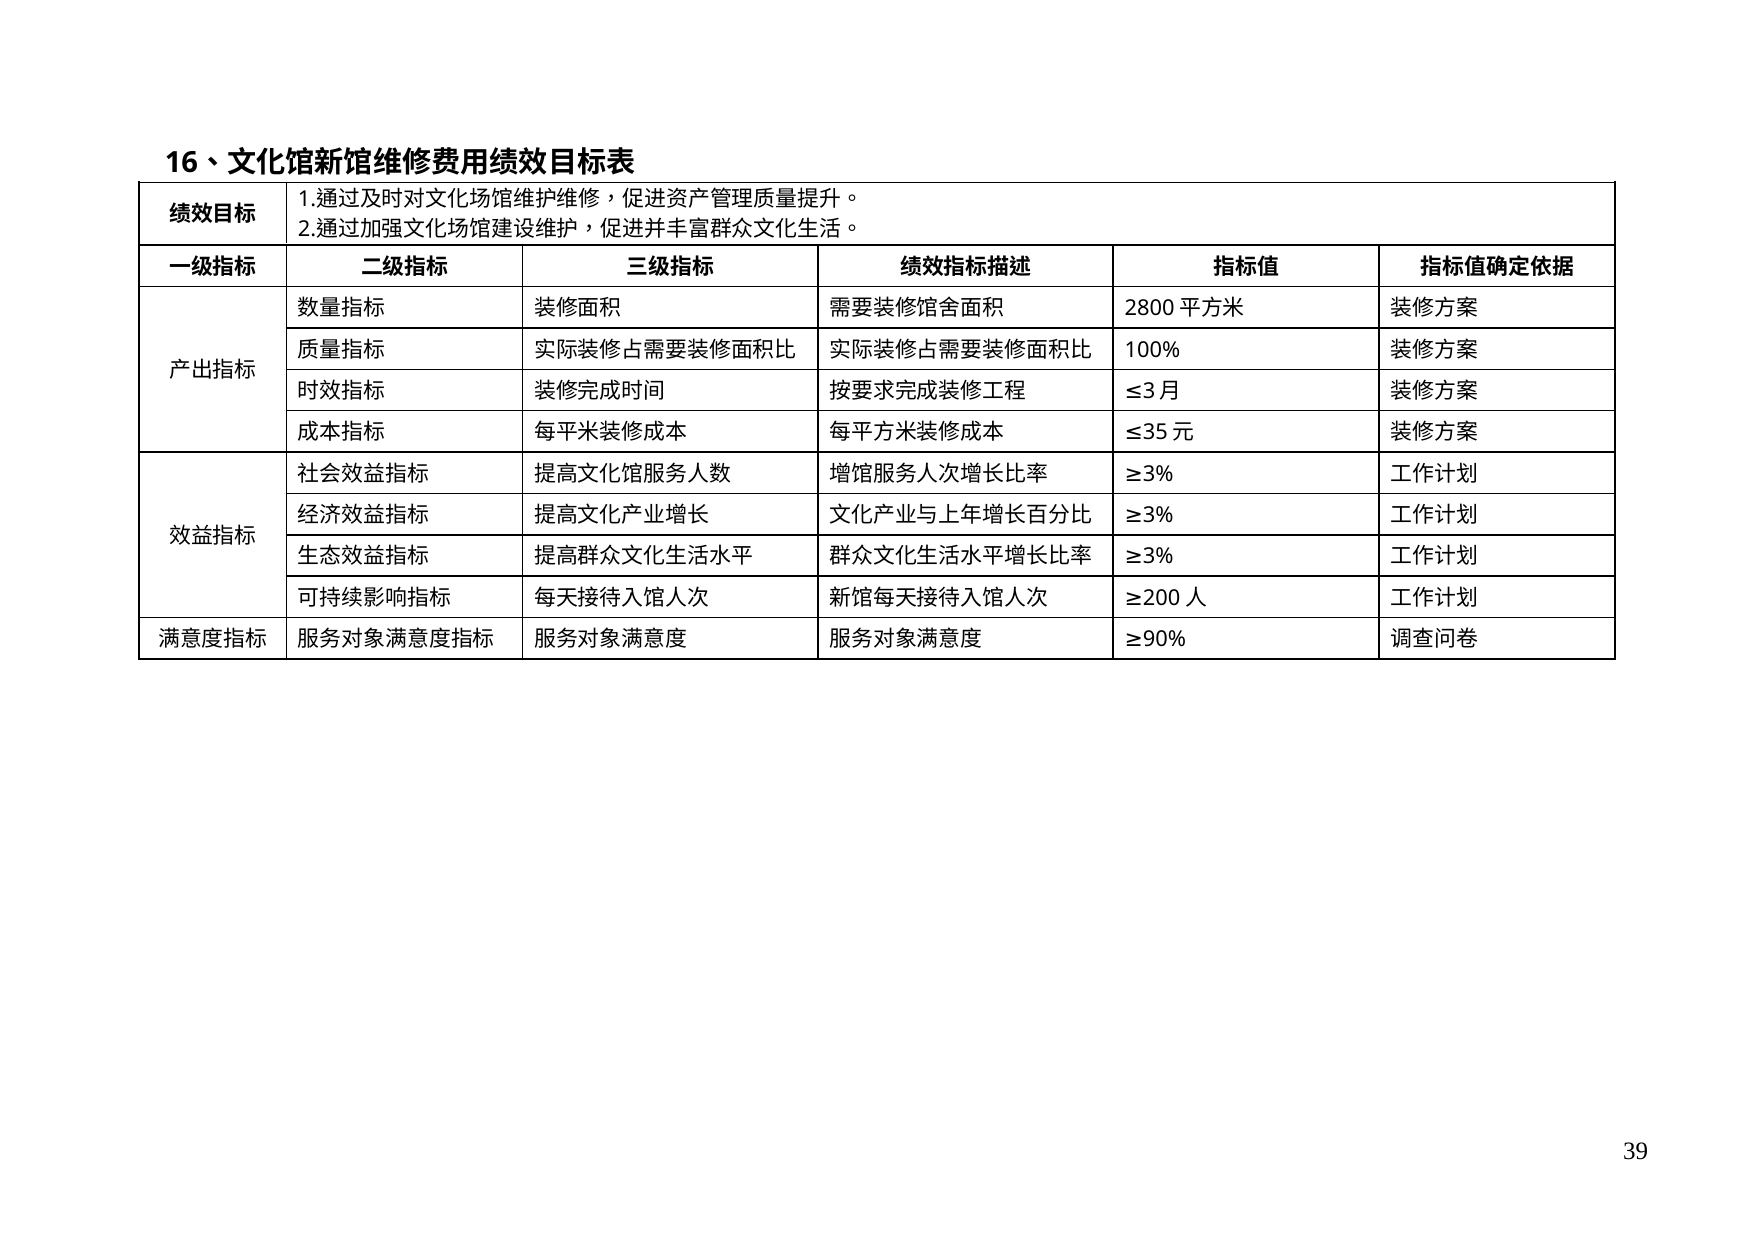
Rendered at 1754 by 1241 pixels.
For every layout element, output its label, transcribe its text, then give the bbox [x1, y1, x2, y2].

text 16、文化馆新馆维修费用绩效目标表 [106, 142, 1648, 181]
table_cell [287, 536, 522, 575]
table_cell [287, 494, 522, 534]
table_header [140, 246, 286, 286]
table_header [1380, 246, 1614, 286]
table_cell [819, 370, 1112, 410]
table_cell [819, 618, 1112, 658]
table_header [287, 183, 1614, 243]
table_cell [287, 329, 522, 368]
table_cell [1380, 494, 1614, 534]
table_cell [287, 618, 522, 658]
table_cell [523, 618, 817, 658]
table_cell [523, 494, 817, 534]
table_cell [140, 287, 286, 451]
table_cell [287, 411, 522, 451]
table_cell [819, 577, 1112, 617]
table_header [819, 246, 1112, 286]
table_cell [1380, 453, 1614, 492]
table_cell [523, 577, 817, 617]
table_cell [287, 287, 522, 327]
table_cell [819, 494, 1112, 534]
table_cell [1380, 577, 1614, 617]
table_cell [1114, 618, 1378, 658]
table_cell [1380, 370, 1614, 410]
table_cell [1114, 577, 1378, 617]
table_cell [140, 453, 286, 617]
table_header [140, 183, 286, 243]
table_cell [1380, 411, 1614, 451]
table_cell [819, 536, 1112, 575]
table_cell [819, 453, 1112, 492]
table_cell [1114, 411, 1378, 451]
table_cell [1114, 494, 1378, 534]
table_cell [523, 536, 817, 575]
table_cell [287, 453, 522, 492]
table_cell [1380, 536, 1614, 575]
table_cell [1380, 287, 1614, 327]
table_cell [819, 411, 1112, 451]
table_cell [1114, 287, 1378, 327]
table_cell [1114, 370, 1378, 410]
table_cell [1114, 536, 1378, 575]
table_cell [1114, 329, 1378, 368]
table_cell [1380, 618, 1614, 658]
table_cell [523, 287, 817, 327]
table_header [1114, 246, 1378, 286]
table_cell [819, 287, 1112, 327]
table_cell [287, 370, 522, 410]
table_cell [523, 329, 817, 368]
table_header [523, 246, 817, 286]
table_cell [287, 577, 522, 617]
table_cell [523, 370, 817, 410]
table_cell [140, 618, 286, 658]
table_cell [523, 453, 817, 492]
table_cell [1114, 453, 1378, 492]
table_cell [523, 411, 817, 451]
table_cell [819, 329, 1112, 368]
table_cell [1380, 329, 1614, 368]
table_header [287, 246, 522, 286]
